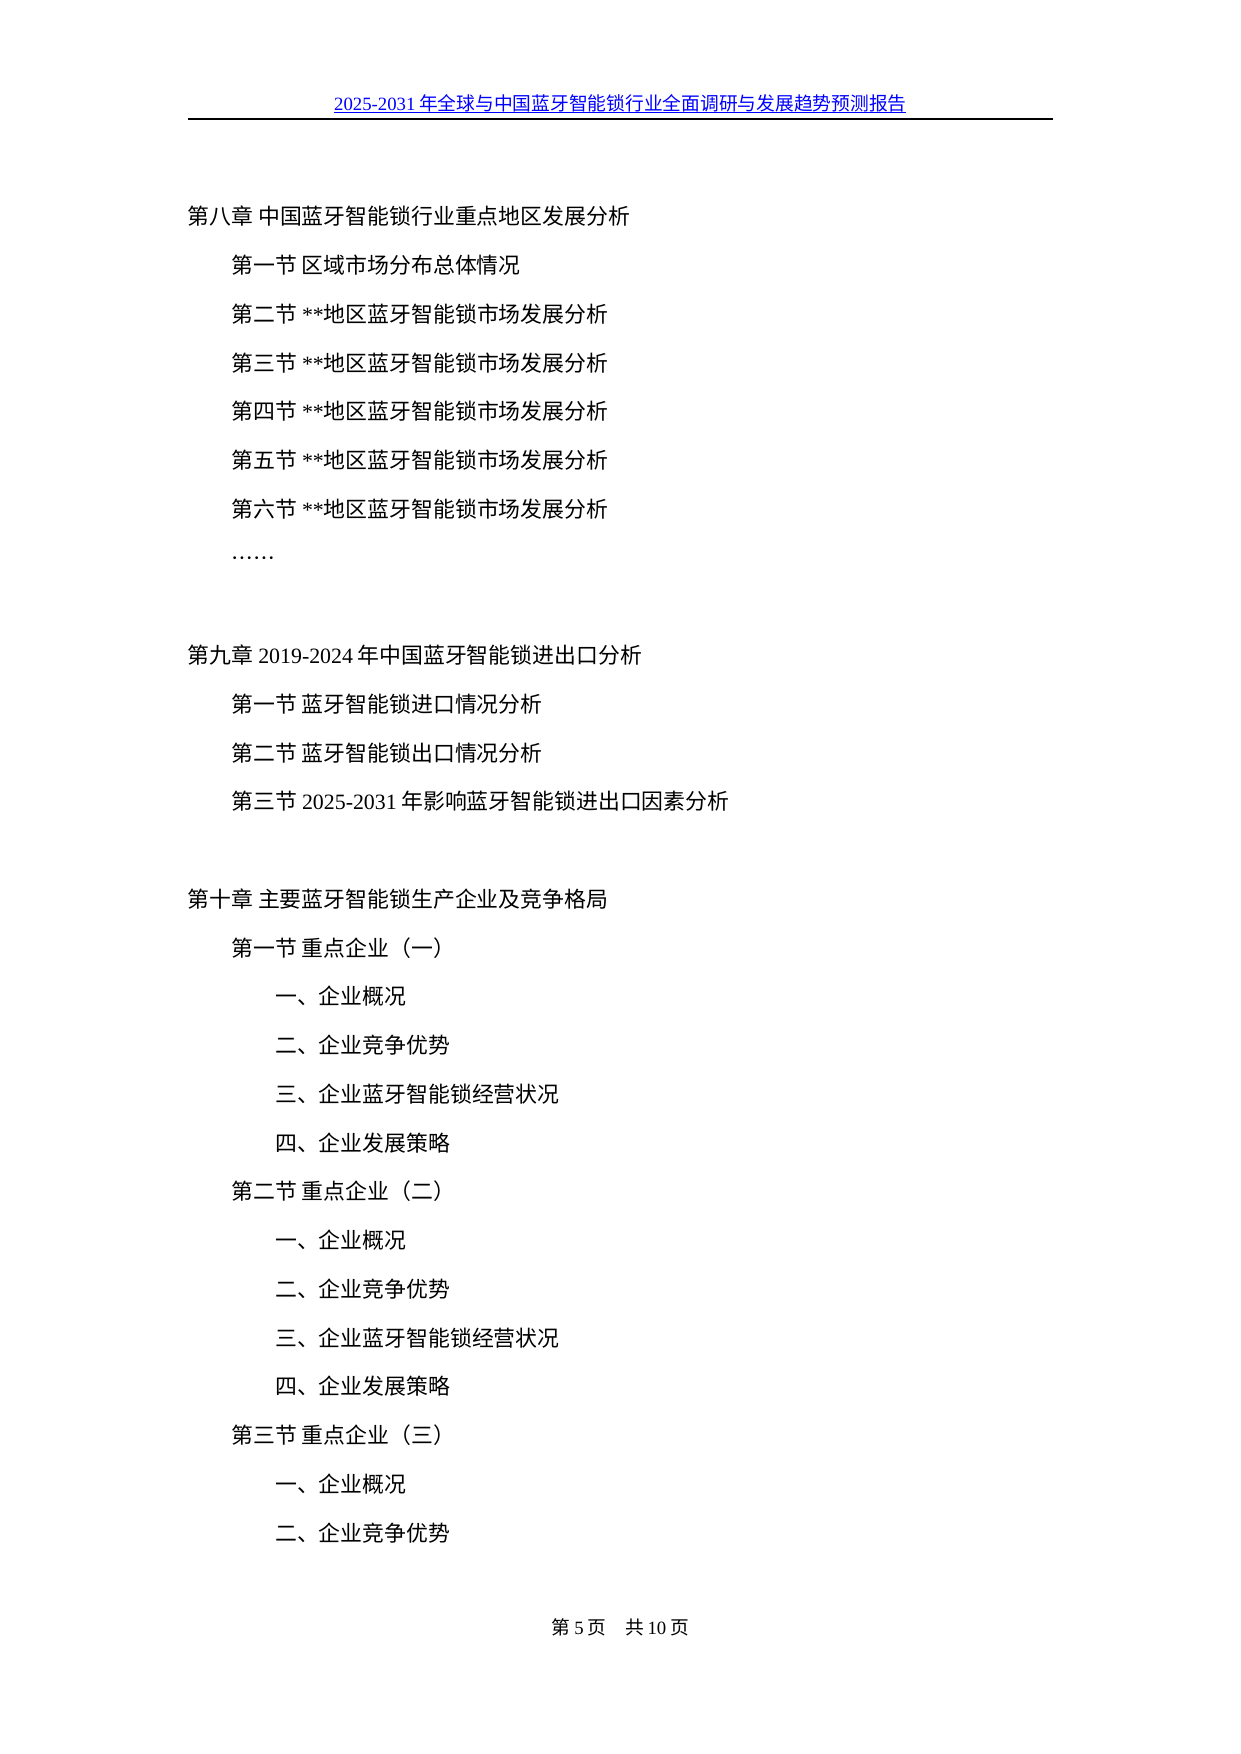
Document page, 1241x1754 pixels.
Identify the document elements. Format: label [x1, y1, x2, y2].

text [187, 150, 1053, 1548]
